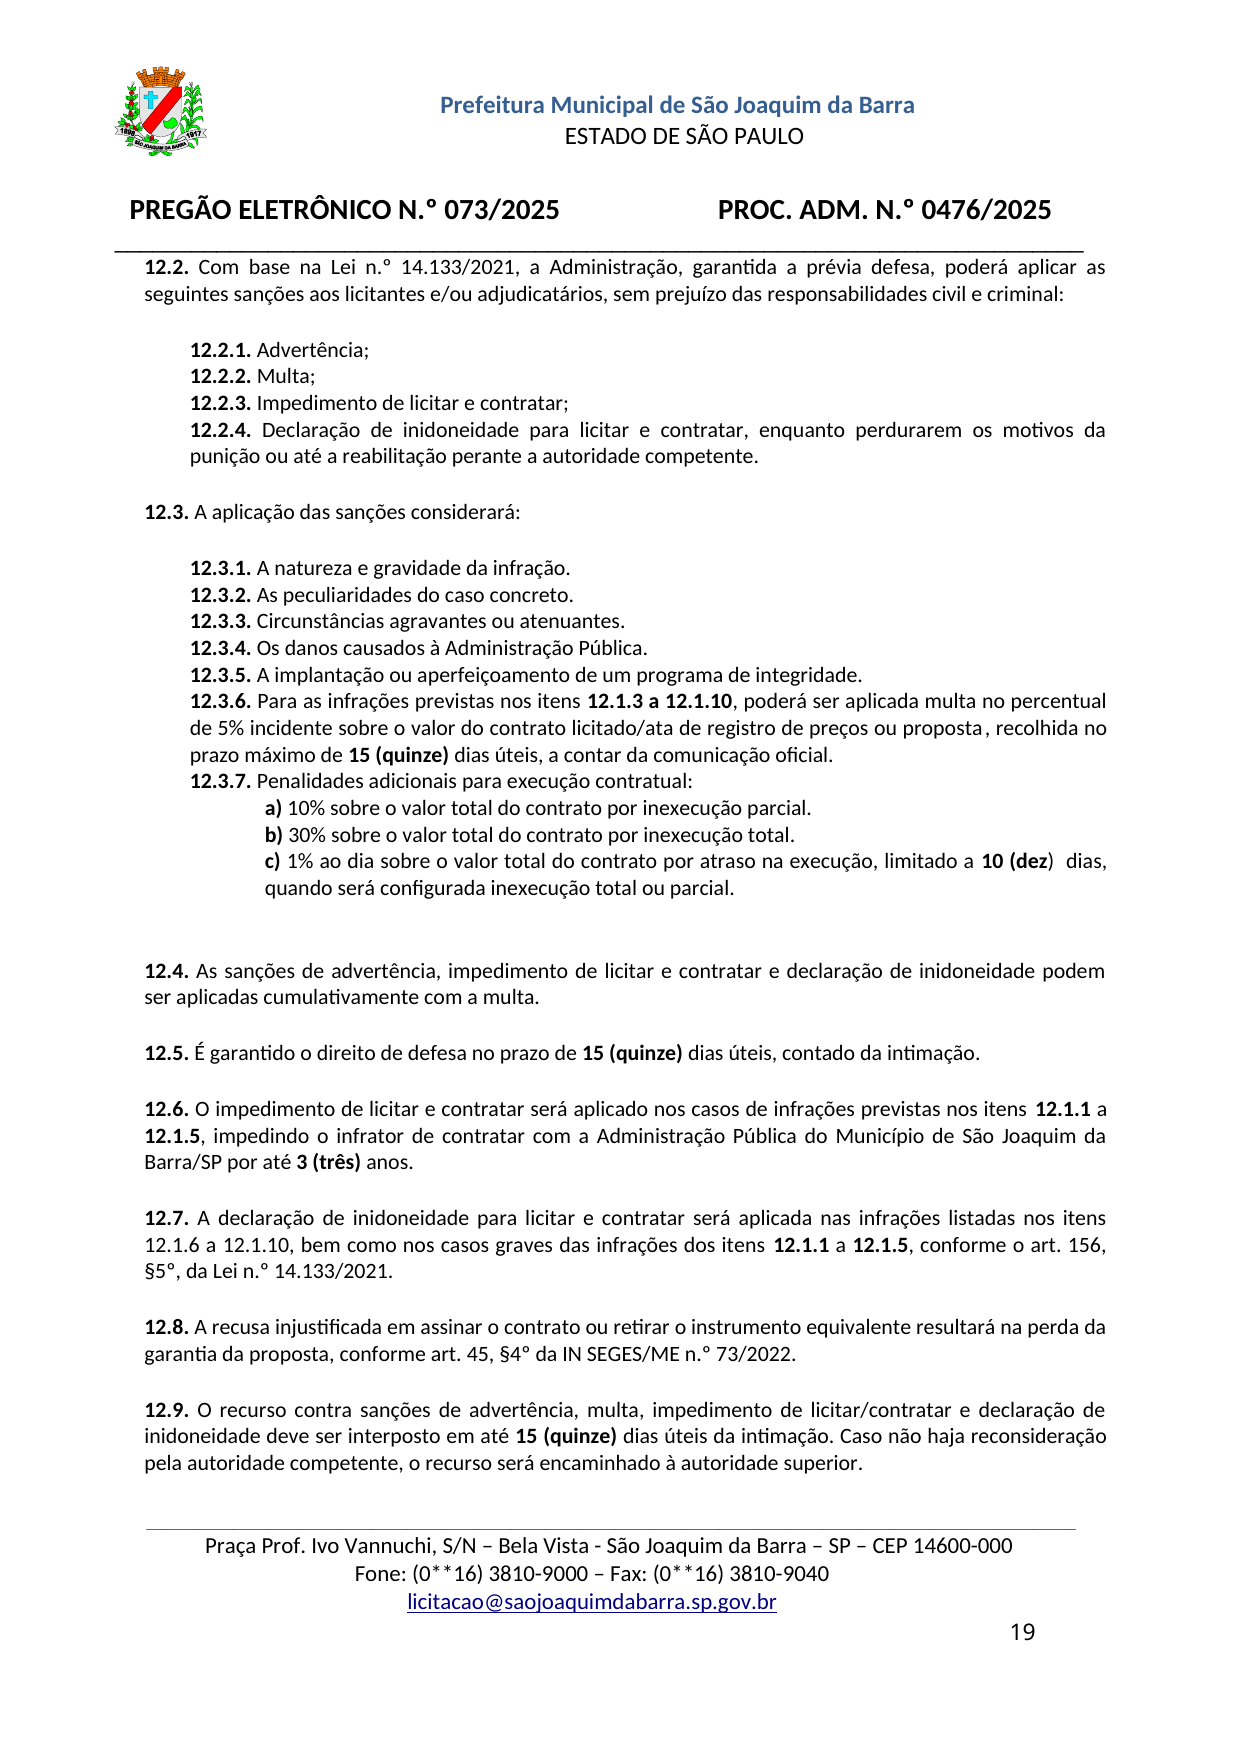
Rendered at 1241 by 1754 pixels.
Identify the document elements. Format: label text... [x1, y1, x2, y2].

text 12.3.6. Para as infrações previstas nos itens 12.1.3 a 12.1.10, poderá ser aplicada multa no percentual de 5% incidente sobre o valor do contrato licitado/ata de registro de preços ou proposta, recolhida no prazo máximo de 15 (quinze) dias úteis, a contar da comunicação oficial. [189, 688, 1107, 768]
text 12.8. A recusa injustificada em assinar o contrato ou retirar o instrumento equivalente resultará na perda da garantia da proposta, conforme art. 45, §4º da IN SEGES/ME n.º 73/2022. [144, 1313, 1107, 1367]
text 12.3.5. A implantação ou aperfeiçoamento de um programa de integridade. [189, 661, 1107, 688]
text 12.3.4. Os danos causados à Administração Pública. [189, 634, 1107, 661]
text 12.2.1. Advertência; [189, 336, 1107, 363]
text c) 1% ao dia sobre o valor total do contrato por atraso na execução, limitado a 10 (dez) dias, quando será configurada inexecução total ou parcial. [264, 848, 1107, 901]
text 12.4. As sanções de advertência, impedimento de licitar e contratar e declaração de inidoneidade podem ser aplicadas cumulativamente com a multa. [144, 957, 1107, 1010]
text 12.7. A declaração de inidoneidade para licitar e contratar será aplicada nas infrações listadas nos itens 12.1.6 a 12.1.10, bem como nos casos graves das infrações dos itens 12.1.1 a 12.1.5, conforme o art. 156, §5º, da Lei n.º 14.133/2021. [144, 1204, 1107, 1284]
text 12.3.3. Circunstâncias agravantes ou atenuantes. [189, 608, 1107, 634]
text 12.2.2. Multa; [189, 363, 1107, 389]
text a) 10% sobre o valor total do contrato por inexecução parcial. [264, 794, 1107, 821]
text 12.2. Com base na Lei n.º 14.133/2021, a Administração, garantida a prévia defesa, poderá aplicar as seguintes sanções aos licitantes e/ou adjudicatários, sem prejuízo das responsabilidades civil e criminal: [144, 253, 1107, 307]
text 12.6. O impedimento de licitar e contratar será aplicado nos casos de infrações previstas nos itens 12.1.1 a 12.1.5, impedindo o infrator de contratar com a Administração Pública do Município de São Joaquim da Barra/SP por até 3 (três) anos. [144, 1095, 1107, 1175]
text b) 30% sobre o valor total do contrato por inexecução total. [264, 821, 1107, 848]
text 12.3.7. Penalidades adicionais para execução contratual: [189, 768, 1107, 794]
text 12.9. O recurso contra sanções de advertência, multa, impedimento de licitar/contratar e declaração de inidoneidade deve ser interposto em até 15 (quinze) dias úteis da intimação. Caso não haja reconsideração pela autoridade competente, o recurso será encaminhado à autoridade superior. [144, 1396, 1107, 1476]
text 12.3.1. A natureza e gravidade da infração. [189, 554, 1107, 581]
text 12.5. É garantido o direito de defesa no prazo de 15 (quinze) dias úteis, contado da intimação. [144, 1039, 1107, 1066]
text 12.2.4. Declaração de inidoneidade para licitar e contratar, enquanto perdurarem os motivos da punição ou até a reabilitação perante a autoridade competente. [189, 416, 1107, 469]
text 12.3.2. As peculiaridades do caso concreto. [189, 581, 1107, 608]
text 12.2.3. Impedimento de licitar e contratar; [189, 389, 1107, 416]
text 12.3. A aplicação das sanções considerará: [144, 498, 1107, 525]
